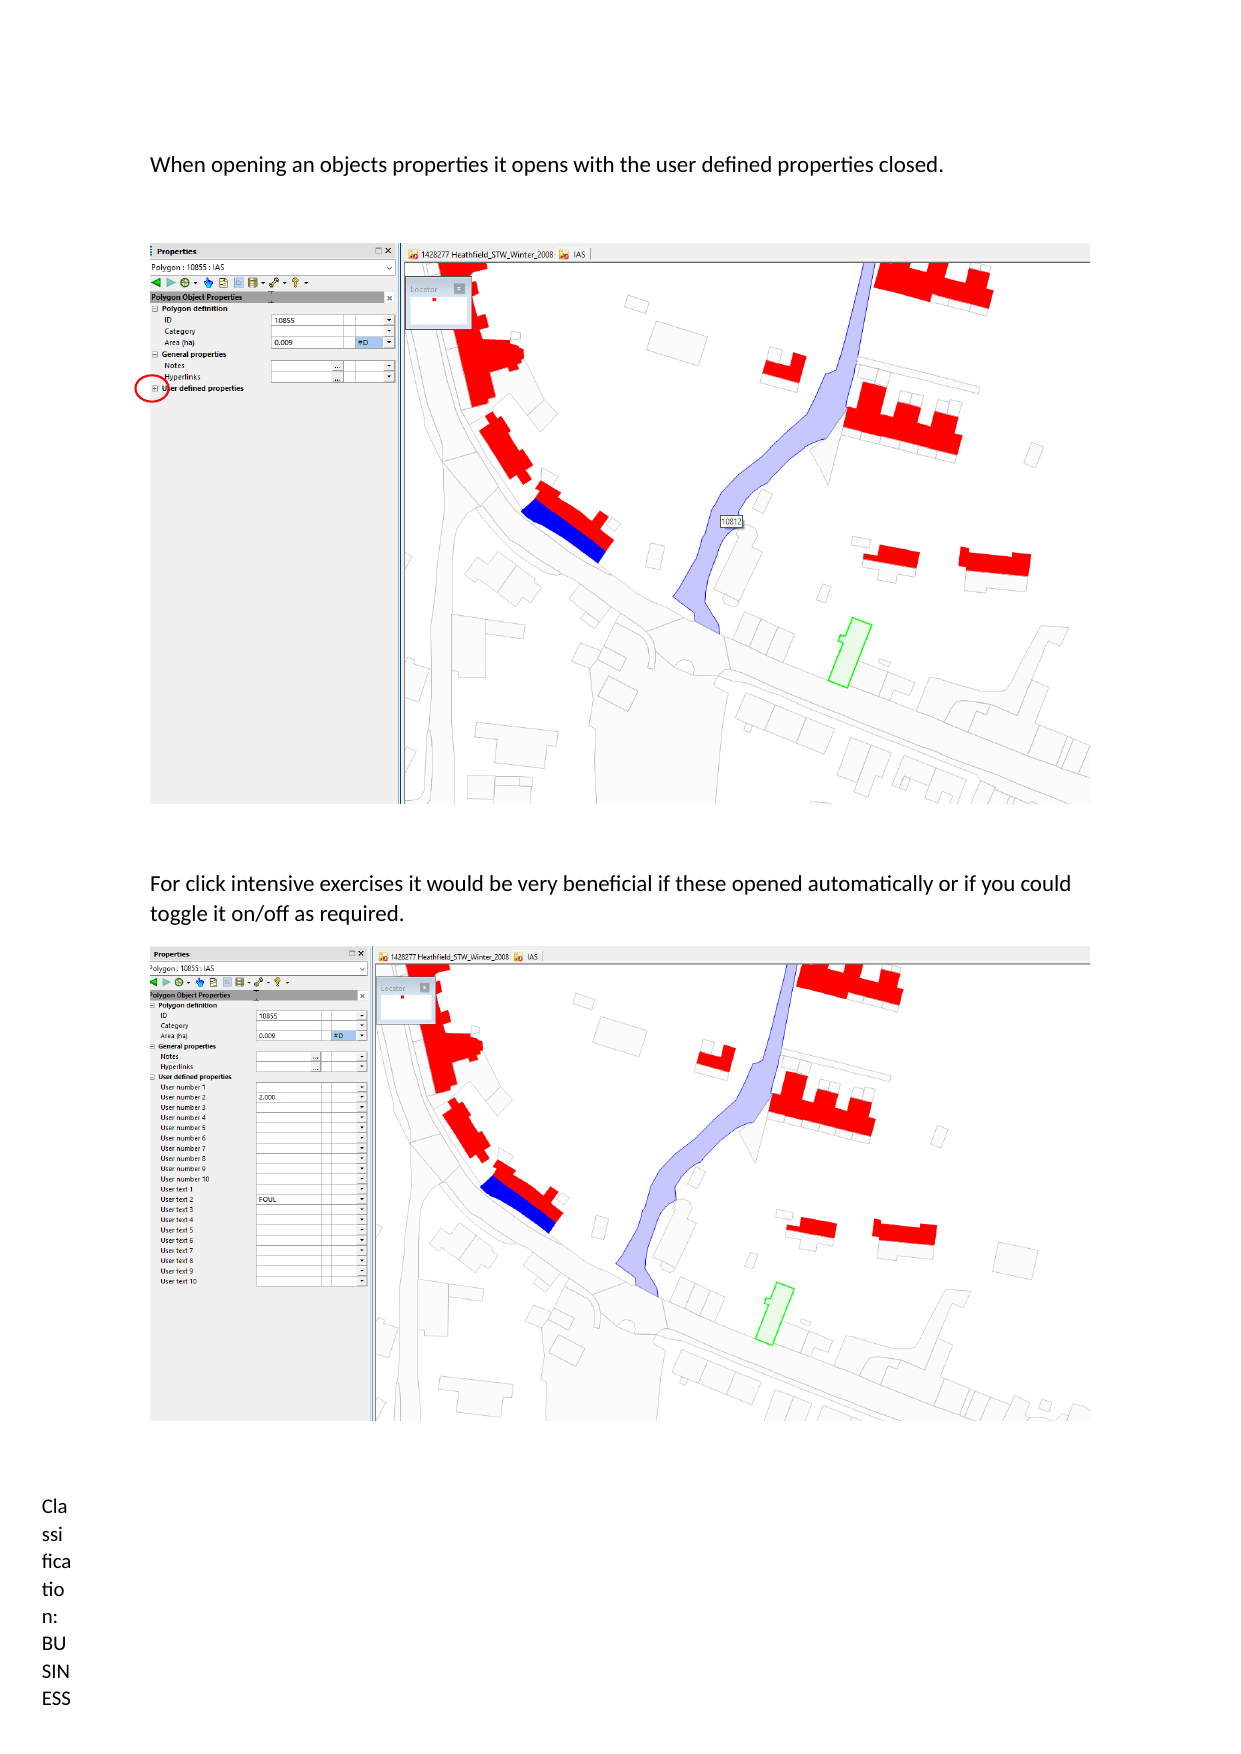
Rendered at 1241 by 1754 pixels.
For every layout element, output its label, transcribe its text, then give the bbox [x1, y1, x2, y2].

picture [150, 243, 1091, 804]
text When opening an objects properties it opens with the user defined properties closed. [150, 150, 1090, 178]
picture [150, 377, 167, 400]
text For click intensive exercises it would be very beneficial if these opened automatically or if you could toggle it on/off as required. [150, 869, 1090, 927]
picture [150, 946, 1091, 1421]
